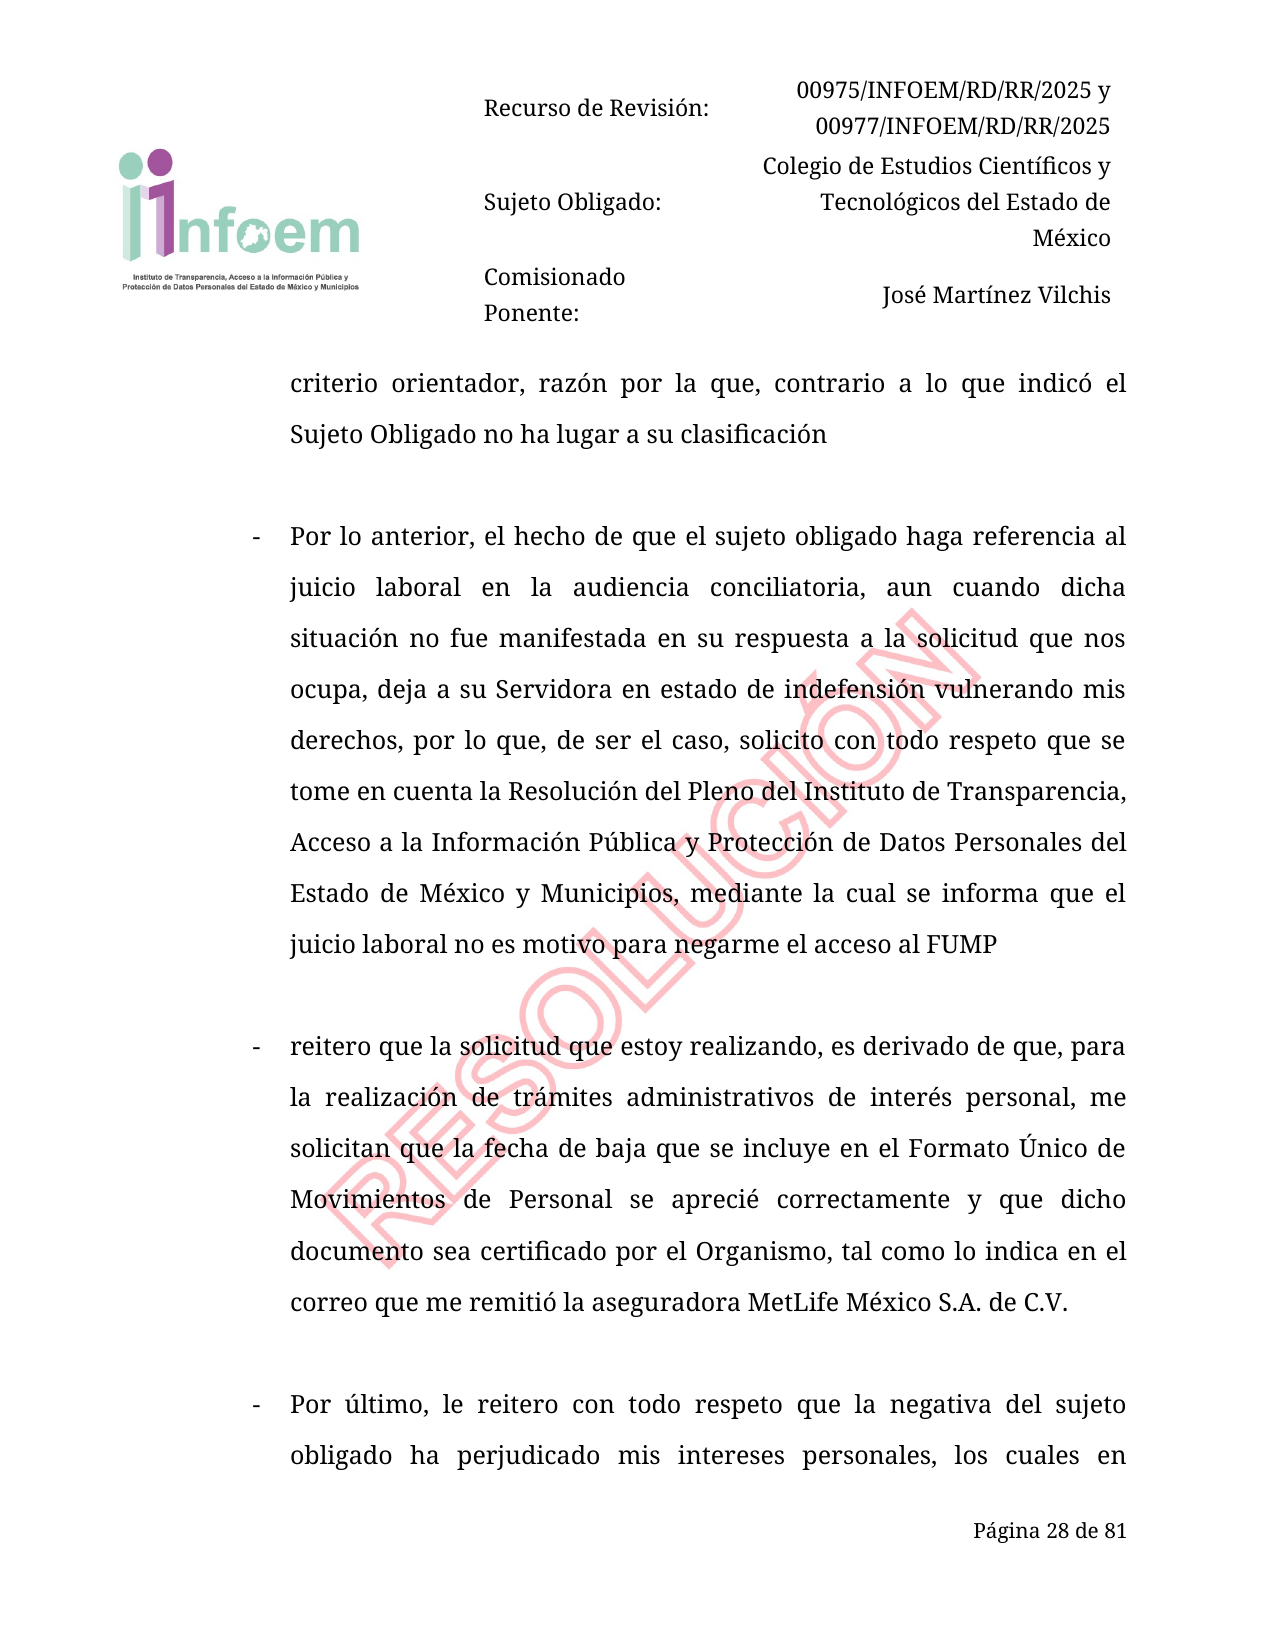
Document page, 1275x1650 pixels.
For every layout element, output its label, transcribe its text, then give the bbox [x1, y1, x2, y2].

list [290, 365, 1127, 451]
picture [0, 88, 1269, 1650]
picture [1101, 88, 1107, 95]
picture [985, 88, 993, 97]
list reitero que la solicitud que estoy realizando, es derivado de que, para la realización de trámites administrativos de interés personal, me solicitan que la fecha de baja que se incluye en el Formato Único de Movimientos de Personal se aprecié correctamente y que dicho documento sea certificado por el Organismo, tal como lo indica en el correo que me remitió la aseguradora MetLife México S.A. de C.V. [252, 1029, 1127, 1318]
picture [812, 88, 818, 97]
list Por lo anterior, el hecho de que el sujeto obligado haga referencia al juicio laboral en la audiencia conciliatoria, aun cuando dicha situación no fue manifestada en su respuesta a la solicitud que nos ocupa, deja a su Servidora en estado de indefensión vulnerando mis derechos, por lo que, de ser el caso, solicito con todo respeto que se tome en cuenta la Resolución del Pleno del Instituto de Transparencia, Acceso a la Información Pública y Protección de Datos Personales del Estado de México y Municipios, mediante la cual se informa que el juicio laboral no es motivo para negarme el acceso al FUMP [252, 518, 1127, 961]
picture [799, 88, 805, 97]
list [252, 1386, 1127, 1471]
picture [910, 88, 919, 97]
picture [1056, 88, 1062, 97]
